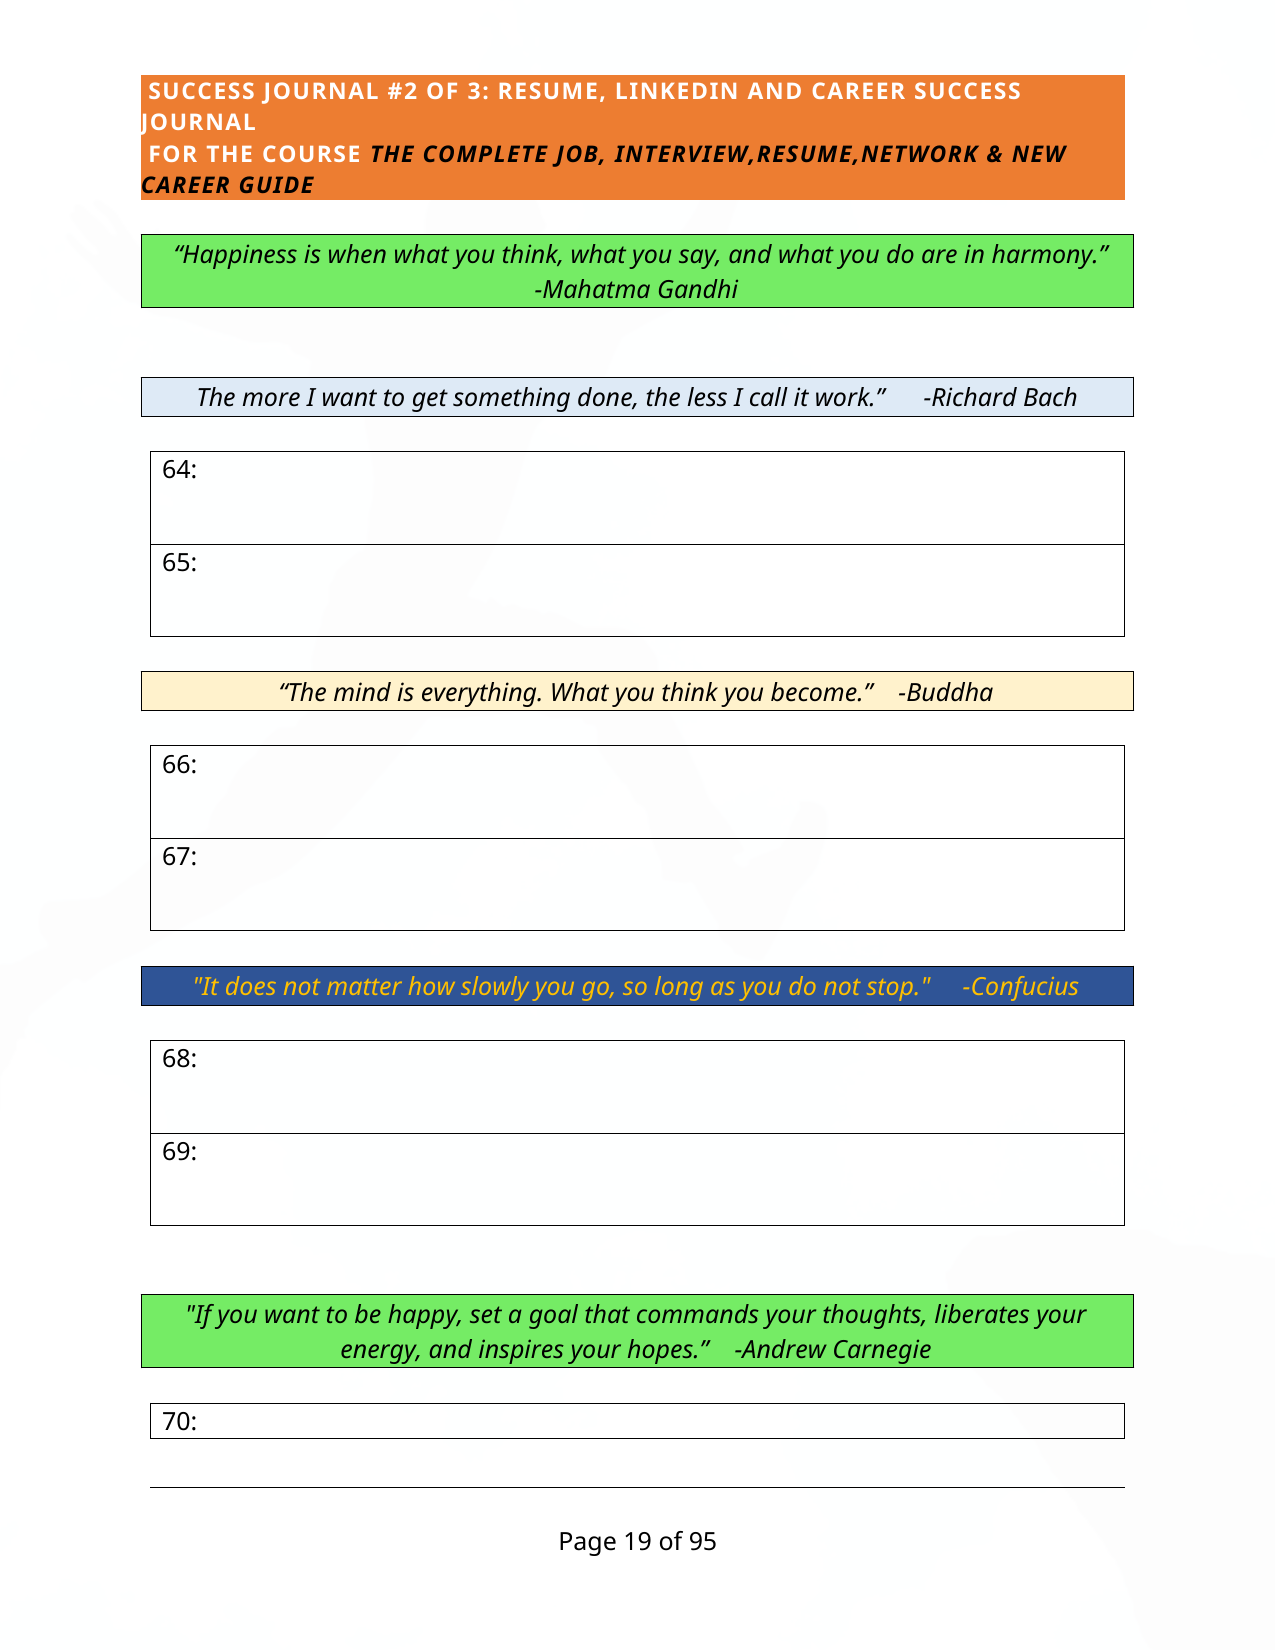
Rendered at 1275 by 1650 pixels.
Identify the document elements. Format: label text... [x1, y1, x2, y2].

table_cell 67: [151, 839, 1124, 930]
text The more I want to get something done, the less I call it work.” -Richard Bach [142, 378, 1133, 416]
table_cell 69: [151, 1134, 1124, 1225]
text “Happiness is when what you think, what you say, and what you do are in harmony.” [142, 235, 1133, 268]
text “The mind is everything. What you think you become.” -Buddha [142, 672, 1133, 710]
table_header 70: [151, 1404, 1124, 1438]
text "It does not matter how slowly you go, so long as you do not stop." -Confucius [142, 967, 1133, 1005]
text -Mahatma Gandhi [142, 268, 1133, 307]
table_header 64: [151, 452, 1124, 543]
table_header 68: [151, 1041, 1124, 1132]
table_cell 65: [151, 545, 1124, 636]
table_header 66: [151, 746, 1124, 838]
text "If you want to be happy, set a goal that commands your thoughts, liberates your energy, and inspires your hopes.” -Andrew Carnegie [142, 1295, 1133, 1367]
